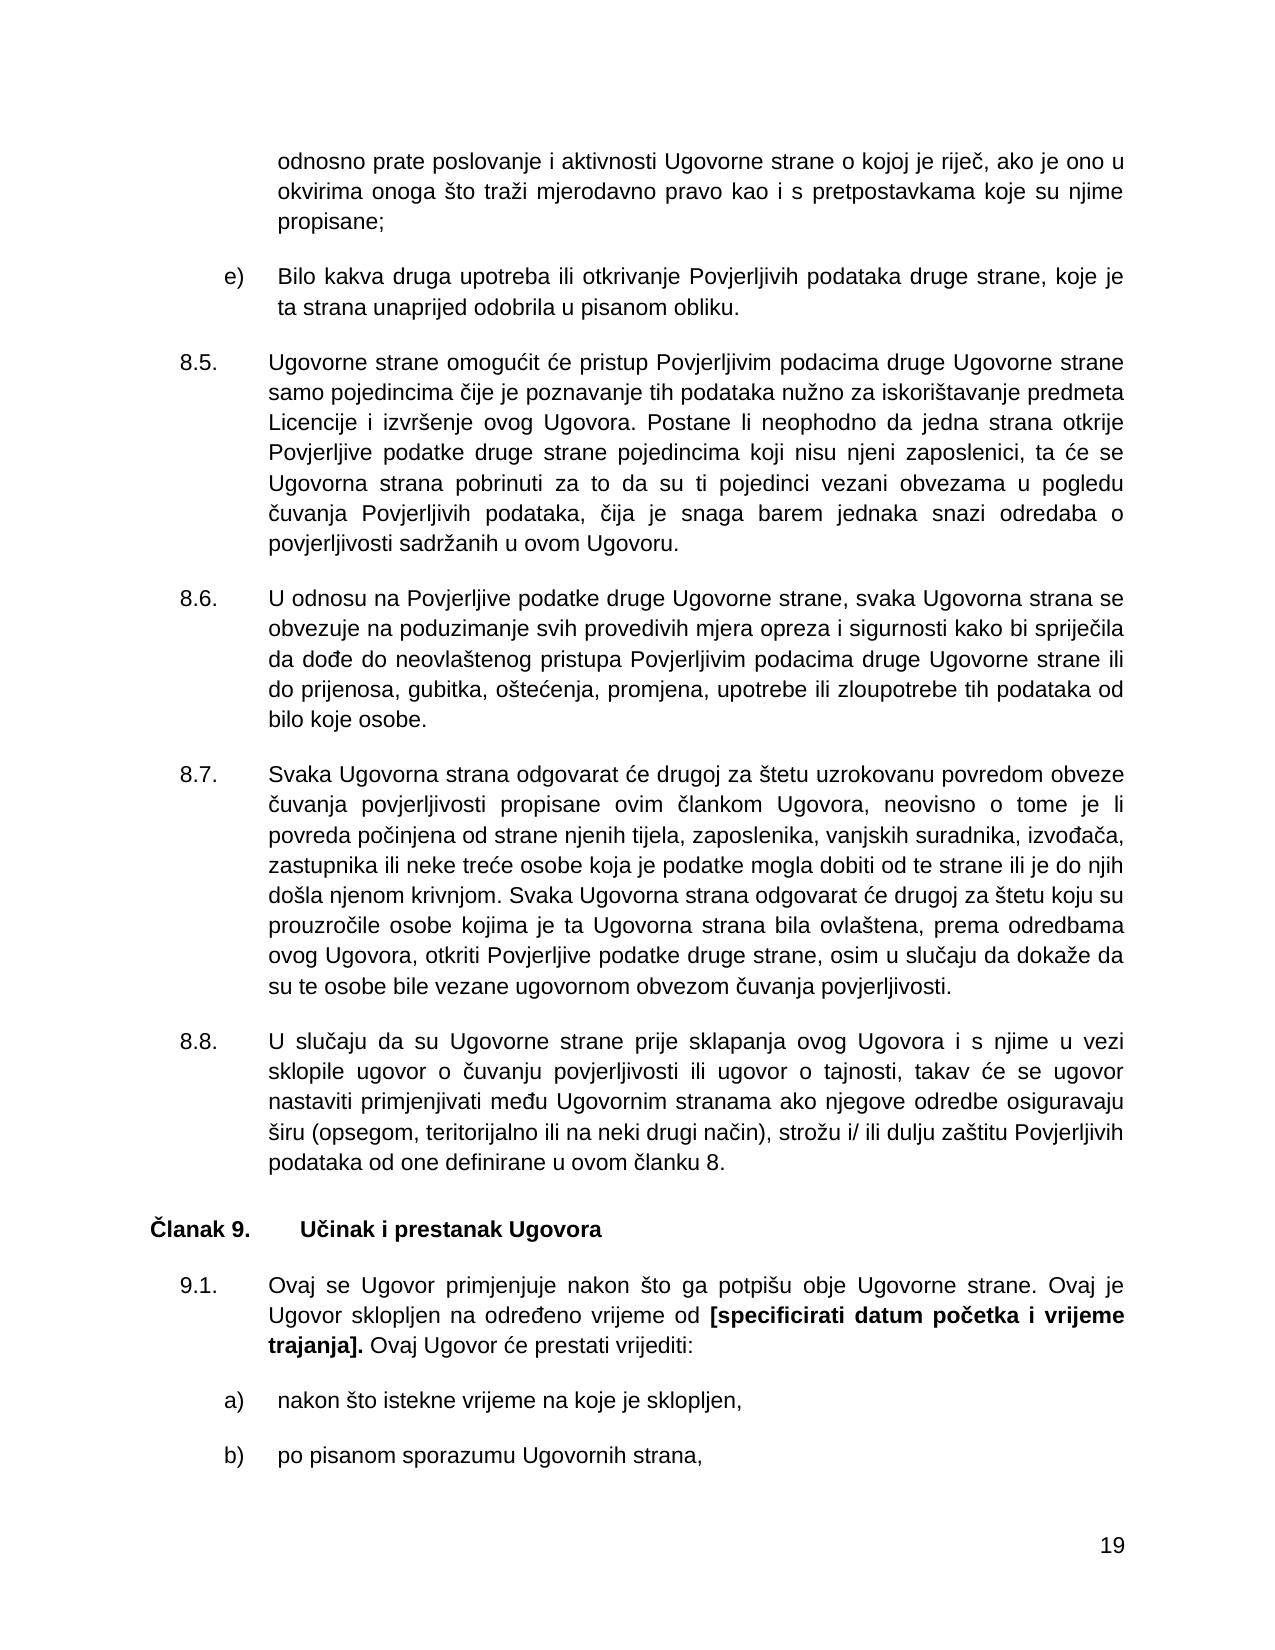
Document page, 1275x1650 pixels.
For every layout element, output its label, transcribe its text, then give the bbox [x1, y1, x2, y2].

list Svaka Ugovorna strana odgovarat će drugoj za štetu uzrokovanu povredom obveze čuvanja povjerljivosti propisane ovim člankom Ugovora, neovisno o tome je li povreda počinjena od strane njenih tijela, zaposlenika, vanjskih suradnika, izvođača, zastupnika ili neke treće osobe koja je podatke mogla dobiti od te strane ili je do njih došla njenom krivnjom. Svaka Ugovorna strana odgovarat će drugoj za štetu koju su prouzročile osobe kojima je ta Ugovorna strana bila ovlaštena, prema odredbama ovog Ugovora, otkriti Povjerljive podatke druge strane, osim u slučaju da dokaže da su te osobe bile vezane ugovornom obvezom čuvanja povjerljivosti. [179, 761, 1125, 999]
list U slučaju da su Ugovorne strane prije sklapanja ovog Ugovora i s njime u vezi sklopile ugovor o čuvanju povjerljivosti ili ugovor o tajnosti, takav će se ugovor nastaviti primjenjivati među Ugovornim stranama ako njegove odredbe osiguravaju širu (opsegom, teritorijalno ili na neki drugi način), strožu i/ ili dulju zaštitu Povjerljivih podataka od one definirane u ovom članku 8. [179, 1028, 1125, 1175]
list Ugovorne strane omogućit će pristup Povjerljivim podacima druge Ugovorne strane samo pojedincima čije je poznavanje tih podataka nužno za iskorištavanje predmeta Licencije i izvršenje ovog Ugovora. Postane li neophodno da jedna strana otkrije Povjerljive podatke druge strane pojedincima koji nisu njeni zaposlenici, ta će se Ugovorna strana pobrinuti za to da su ti pojedinci vezani obvezama u pogledu čuvanja Povjerljivih podataka, čija je snaga barem jednaka snazi odredaba o povjerljivosti sadržanih u ovom Ugovoru. [179, 349, 1125, 556]
list a) nakon što istekne vrijeme na koje je sklopljen, [224, 1387, 1125, 1413]
list e) Bilo kakva druga upotreba ili otkrivanje Povjerljivih podataka druge strane, koje je ta strana unaprijed odobrila u pisanom obliku. [224, 263, 1125, 320]
list b) po pisanom sporazumu Ugovornih strana, [224, 1442, 1125, 1469]
list Ovaj se Ugovor primjenjuje nakon što ga potpišu obje Ugovorne strane. Ovaj je Ugovor sklopljen na određeno vrijeme od [specificirati datum početka i vrijeme trajanja]. Ovaj Ugovor će prestati vrijediti: [179, 1272, 1125, 1358]
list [224, 148, 1125, 234]
list U odnosu na Povjerljive podatke druge Ugovorne strane, svaka Ugovorna strana se obvezuje na poduzimanje svih provedivih mjera opreza i sigurnosti kako bi spriječila da dođe do neovlaštenog pristupa Povjerljivim podacima druge Ugovorne strane ili do prijenosa, gubitka, oštećenja, promjena, upotrebe ili zloupotrebe tih podataka od bilo koje osobe. [179, 585, 1125, 732]
subtitle Učinak i prestanak Ugovora [150, 1216, 1125, 1243]
